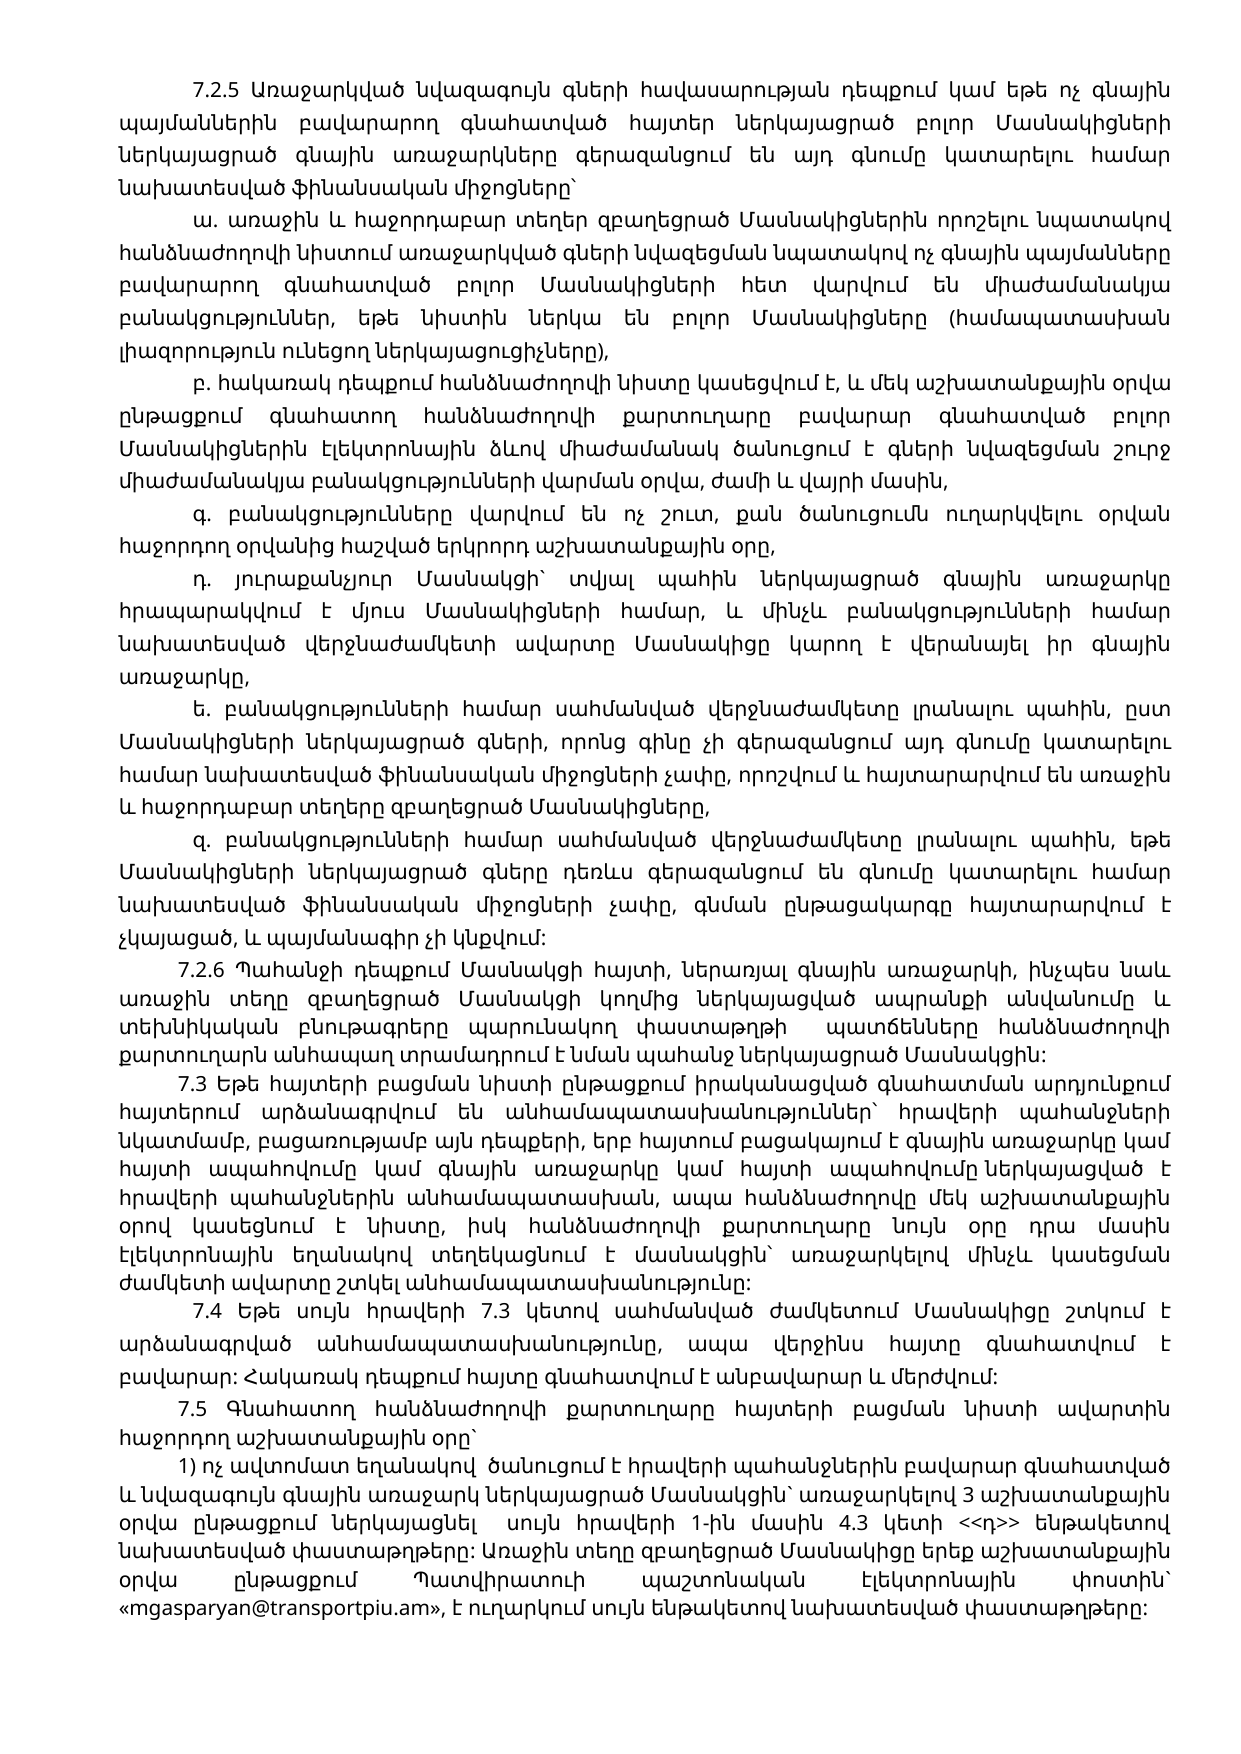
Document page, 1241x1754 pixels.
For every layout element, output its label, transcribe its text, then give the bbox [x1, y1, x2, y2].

text 7.3 Եթե հայտերի բացման նիստի ընթացքում իրականացված գնահատման արդյունքում հայտերում արձանագրվում են անհամապատասխանություններ՝ հրավերի պահանջների նկատմամբ, բացառությամբ այն դեպքերի, երբ հայտում բացակայում է գնային առաջարկը կամ հայտի ապահովումը կամ գնային առաջարկը կամ հայտի ապահովումը ներկայացված է հրավերի պահանջներին անհամապատասխան, ապա հանձնաժողովը մեկ աշխատանքային օրով կասեցնում է նիստը, իսկ հանձնաժողովի քարտուղարը նույն օրը դրա մասին էլեկտրոնային եղանակով տեղեկացնում է մասնակցին՝ առաջարկելով մինչև կասեցման ժամկետի ավարտը շտկել անհամապատասխանությունը: [118, 1069, 1171, 1297]
text բ. հակառակ դեպքում հանձնաժողովի նիստը կասեցվում է, և մեկ աշխատանքային օրվա ընթացքում գնահատող հանձնաժողովի քարտուղարը բավարար գնահատված բոլոր Մասնակիցներին էլեկտրոնային ձևով միաժամանակ ծանուցում է գների նվազեցման շուրջ միաժամանակյա բանակցությունների վարման օրվա, ժամի և վայրի մասին, [118, 368, 1171, 495]
text դ. յուրաքանչյուր Մասնակցի` տվյալ պահին ներկայացրած գնային առաջարկը հրապարակվում է մյուս Մասնակիցների համար, և մինչև բանակցությունների համար նախատեսված վերջնաժամկետի ավարտը Մասնակիցը կարող է վերանայել իր գնային առաջարկը, [118, 564, 1171, 690]
text 7.5 Գնահատող հանձնաժողովի քարտուղարը հայտերի բացման նիստի ավարտին հաջորդող աշխատանքային օրը` [118, 1394, 1171, 1451]
text 7.2.5 Առաջարկված նվազագույն գների հավասարության դեպքում կամ եթե ոչ գնային պայմաններին բավարարող գնահատված հայտեր ներկայացրած բոլոր Մասնակիցների ներկայացրած գնային առաջարկները գերազանցում են այդ գնումը կատարելու համար նախատեսված ֆինանսական միջոցները՝ [118, 75, 1171, 201]
text 7.4 Եթե սույն հրավերի 7.3 կետով սահմանված ժամկետում Մասնակիցը շտկում է արձանագրված անհամապատասխանությունը, ապա վերջինս հայտը գնահատվում է բավարար: Հակառակ դեպքում հայտը գնահատվում է անբավարար և մերժվում: [118, 1297, 1171, 1390]
text 7.2.6 Պահանջի դեպքում Մասնակցի հայտի, ներառյալ գնային առաջարկի, ինչպես նաև առաջին տեղը զբաղեցրած Մասնակցի կողմից ներկայացված ապրանքի անվանումը և տեխնիկական բնութագրերը պարունակող փաստաթղթի պատճենները հանձնաժողովի քարտուղարն անհապաղ տրամադրում է նման պահանջ ներկայացրած Մասնակցին: [118, 955, 1171, 1069]
text 1) ոչ ավտոմատ եղանակով ծանուցում է հրավերի պահանջներին բավարար գնահատված և նվազագույն գնային առաջարկ ներկայացրած Մասնակցին` առաջարկելով 3 աշխատանքային օրվա ընթացքում ներկայացնել սույն հրավերի 1-ին մասին 4.3 կետի <<դ>> ենթակետով նախատեսված փաստաթղթերը: Առաջին տեղը զբաղեցրած Մասնակիցը երեք աշխատանքային օրվա ընթացքում Պատվիրատուի պաշտոնական էլեկտրոնային փոստին` «mgasparyan@transportpiu.am», է ուղարկում սույն ենթակետով նախատեսված փաստաթղթերը: [118, 1451, 1171, 1622]
text գ. բանակցությունները վարվում են ոչ շուտ, քան ծանուցումն ուղարկվելու օրվան հաջորդող օրվանից հաշված երկրորդ աշխատանքային օրը, [118, 499, 1171, 560]
text ա. առաջին և հաջորդաբար տեղեր զբաղեցրած Մասնակիցներին որոշելու նպատակով հանձնաժողովի նիստում առաջարկված գների նվազեցման նպատակով ոչ գնային պայմանները բավարարող գնահատված բոլոր Մասնակիցների հետ վարվում են միաժամանակյա բանակցություններ, եթե նիստին ներկա են բոլոր Մասնակիցները (համապատասխան լիազորություն ունեցող ներկայացուցիչները), [118, 205, 1171, 364]
text զ. բանակցությունների համար սահմանված վերջնաժամկետը լրանալու պահին, եթե Մասնակիցների ներկայացրած գները դեռևս գերազանցում են գնումը կատարելու համար նախատեսված ֆինանսական միջոցների չափը, գնման ընթացակարգը հայտարարվում է չկայացած, և պայմանագիր չի կնքվում: [118, 825, 1171, 951]
text ե. բանակցությունների համար սահմանված վերջնաժամկետը լրանալու պահին, ըստ Մասնակիցների ներկայացրած գների, որոնց գինը չի գերազանցում այդ գնումը կատարելու համար նախատեսված ֆինանսական միջոցների չափը, որոշվում և հայտարարվում են առաջին և հաջորդաբար տեղերը զբաղեցրած Մասնակիցները, [118, 694, 1171, 821]
